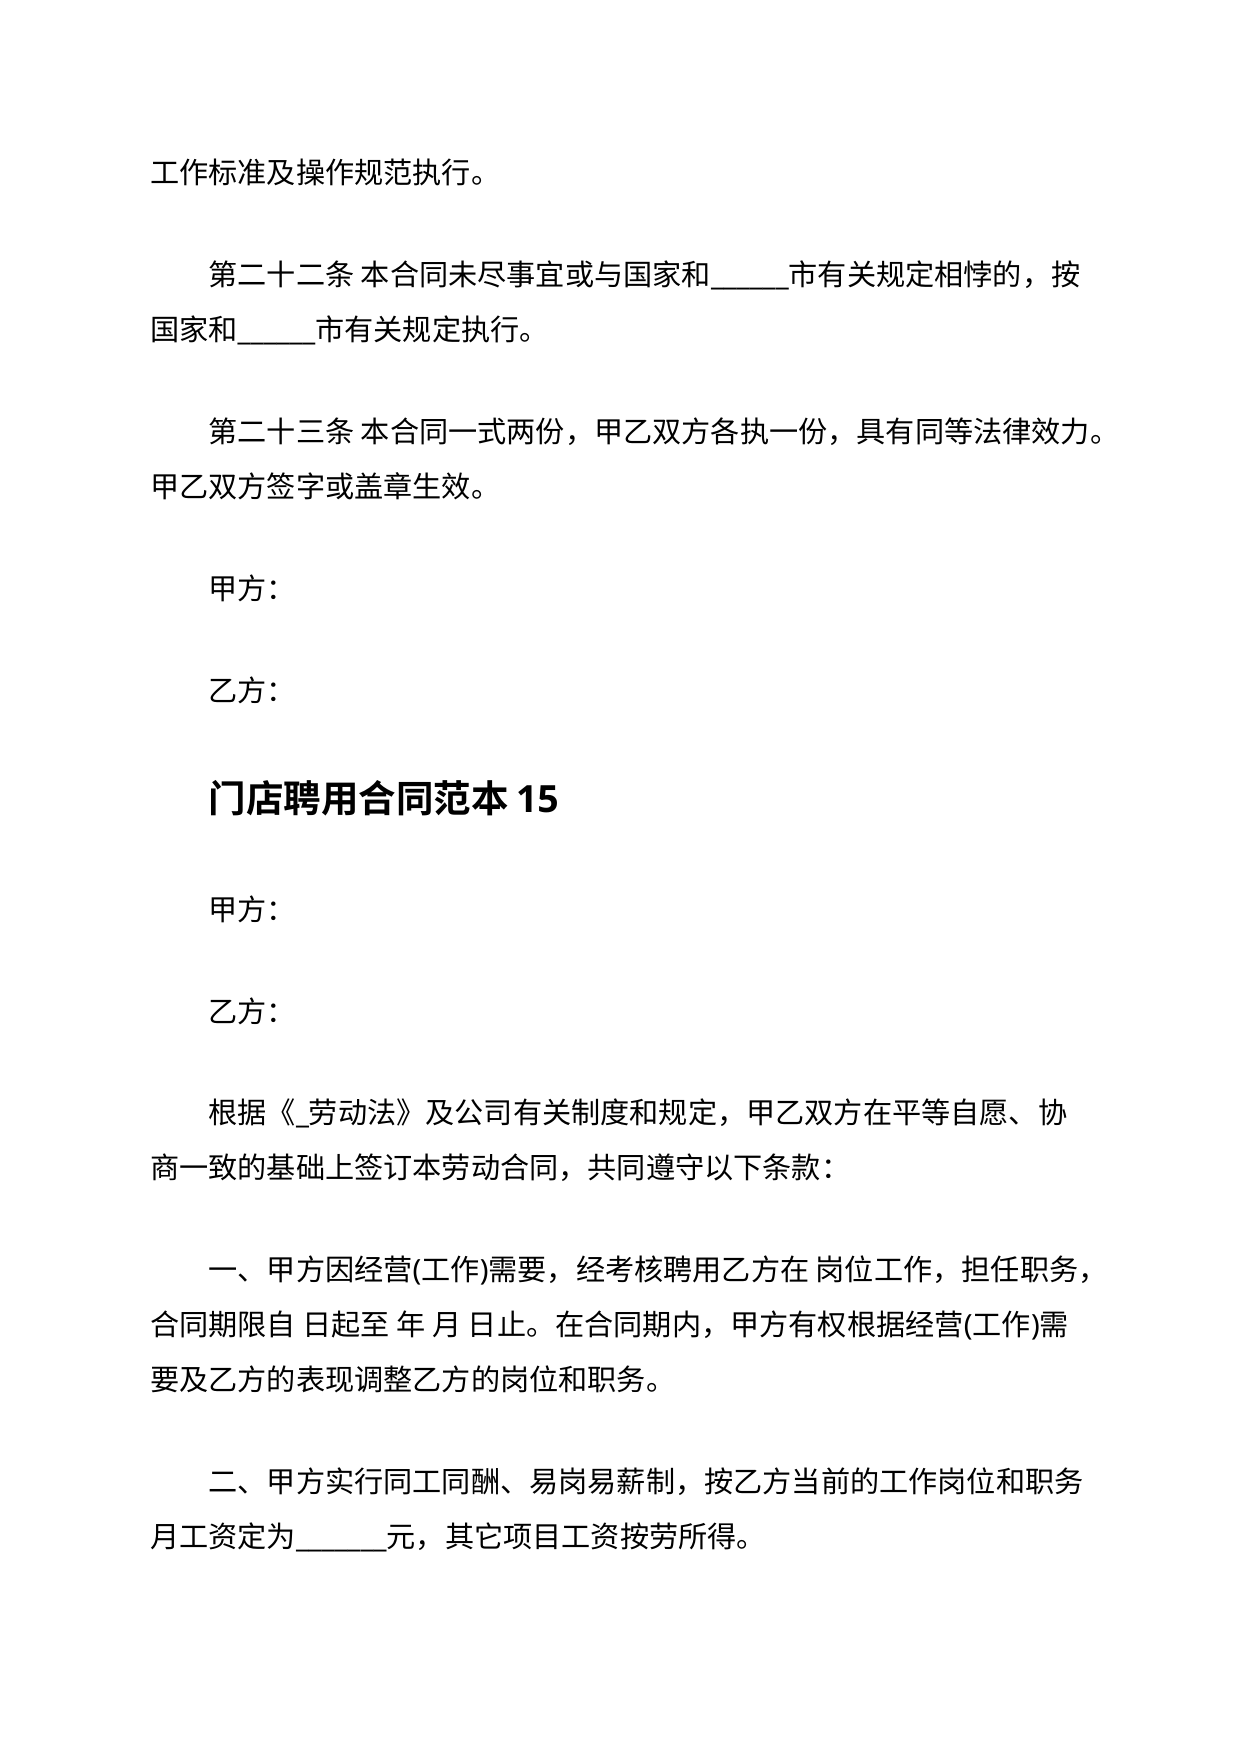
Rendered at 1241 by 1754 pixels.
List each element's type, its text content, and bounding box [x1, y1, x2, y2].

text 一、甲方因经营(工作)需要，经考核聘用乙方在 岗位工作，担任职务，合同期限自 日起至 年 月 日止。在合同期内，甲方有权根据经营(工作)需要及乙方的表现调整乙方的岗位和职务。 [150, 1247, 1090, 1399]
text 乙方： [150, 667, 1090, 709]
text 乙方： [150, 988, 1090, 1031]
text 第二十二条 本合同未尽事宜或与国家和______市有关规定相悖的，按国家和______市有关规定执行。 [150, 252, 1090, 349]
text 门店聘用合同范本15 [150, 769, 1090, 823]
text 二、甲方实行同工同酬、易岗易薪制，按乙方当前的工作岗位和职务月工资定为_______元，其它项目工资按劳所得。 [150, 1459, 1090, 1556]
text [150, 150, 1090, 192]
text 第二十三条 本合同一式两份，甲乙双方各执一份，具有同等法律效力。甲乙双方签字或盖章生效。 [150, 409, 1090, 506]
text 甲方： [150, 887, 1090, 929]
text 甲方： [150, 565, 1090, 608]
text 根据《_劳动法》及公司有关制度和规定，甲乙双方在平等自愿、协商一致的基础上签订本劳动合同，共同遵守以下条款： [150, 1090, 1090, 1187]
